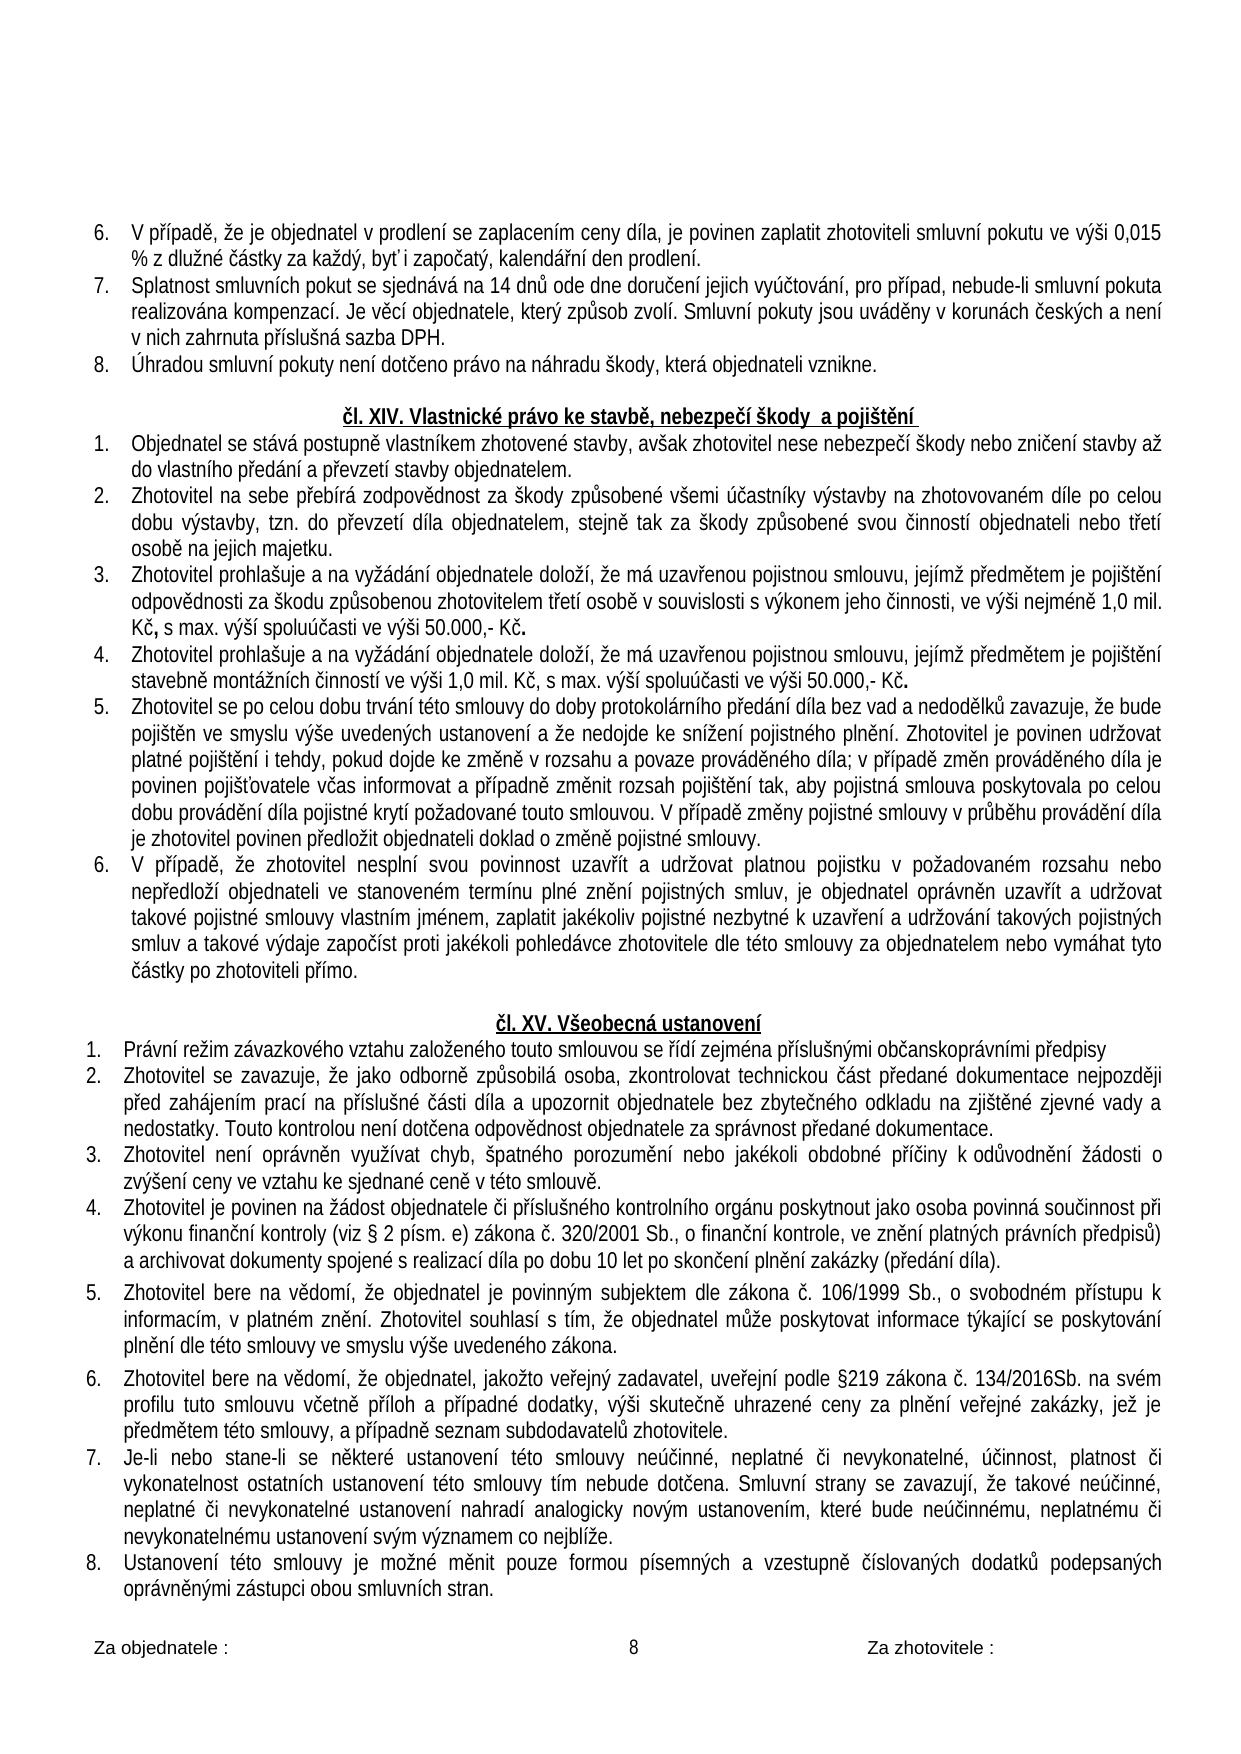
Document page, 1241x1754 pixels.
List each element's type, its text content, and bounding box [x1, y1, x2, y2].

list Zhotovitel není oprávněn využívat chyb, špatného porozumění nebo jakékoli obdobné příčiny k odůvodnění žádosti o zvýšení ceny ve vztahu ke sjednané ceně v této smlouvě. [86, 1141, 1162, 1194]
subtitle čl. XV. Všeobecná ustanovení [94, 1009, 1162, 1036]
list V případě, že zhotovitel nesplní svou povinnost uzavřít a udržovat platnou pojistku v požadovaném rozsahu nebo nepředloží objednateli ve stanoveném termínu plné znění pojistných smluv, je objednatel oprávněn uzavřít a udržovat takové pojistné smlouvy vlastním jménem, zaplatit jakékoliv pojistné nezbytné k uzavření a udržování takových pojistných smluv a takové výdaje započíst proti jakékoli pohledávce zhotovitele dle této smlouvy za objednatelem nebo vymáhat tyto částky po zhotoviteli přímo. [94, 851, 1162, 983]
list V případě, že je objednatel v prodlení se zaplacením ceny díla, je povinen zaplatit zhotoviteli smluvní pokutu ve výši 0,015 % z dlužné částky za každý, byť i započatý, kalendářní den prodlení. [94, 219, 1162, 272]
list Zhotovitel je povinen na žádost objednatele či příslušného kontrolního orgánu poskytnout jako osoba povinná součinnost při výkonu finanční kontroly (viz § 2 písm. e) zákona č. 320/2001 Sb., o finanční kontrole, ve znění platných právních předpisů) a archivovat dokumenty spojené s realizací díla po dobu 10 let po skončení plnění zakázky (předání díla). [86, 1194, 1162, 1273]
list Je-li nebo stane-li se některé ustanovení této smlouvy neúčinné, neplatné či nevykonatelné, účinnost, platnost či vykonatelnost ostatních ustanovení této smlouvy tím nebude dotčena. Smluvní strany se zavazují, že takové neúčinné, neplatné či nevykonatelné ustanovení nahradí analogicky novým ustanovením, které bude neúčinnému, neplatnému či nevykonatelnému ustanovení svým významem co nejblíže. [86, 1444, 1162, 1549]
list Zhotovitel prohlašuje a na vyžádání objednatele doloží, že má uzavřenou pojistnou smlouvu, jejímž předmětem je pojištění odpovědnosti za škodu způsobenou zhotovitelem třetí osobě v souvislosti s výkonem jeho činnosti, ve výši nejméně 1,0 mil. Kč, s max. výší spoluúčasti ve výši 50.000,- Kč. [94, 561, 1162, 641]
list Zhotovitel prohlašuje a na vyžádání objednatele doloží, že má uzavřenou pojistnou smlouvu, jejímž předmětem je pojištění stavebně montážních činností ve výši 1,0 mil. Kč, s max. výší spoluúčasti ve výši 50.000,- Kč. [94, 641, 1162, 693]
list Ustanovení této smlouvy je možné měnit pouze formou písemných a vzestupně číslovaných dodatků podepsaných oprávněnými zástupci obou smluvních stran. [86, 1549, 1162, 1602]
list Objednatel se stává postupně vlastníkem zhotovené stavby, avšak zhotovitel nese nebezpečí škody nebo zničení stavby až do vlastního předání a převzetí stavby objednatelem. [94, 430, 1162, 482]
list Splatnost smluvních pokut se sjednává na 14 dnů ode dne doručení jejich vyúčtování, pro případ, nebude-li smluvní pokuta realizována kompenzací. Je věcí objednatele, který způsob zvolí. Smluvní pokuty jsou uváděny v korunách českých a není v nich zahrnuta příslušná sazba DPH. [94, 272, 1162, 351]
subtitle čl. XIV. Vlastnické právo ke stavbě, nebezpečí škody a pojištění [94, 403, 1162, 430]
list Právní režim závazkového vztahu založeného touto smlouvou se řídí zejména příslušnými občanskoprávními předpisy [86, 1036, 1162, 1062]
list Úhradou smluvní pokuty není dotčeno právo na náhradu škody, která objednateli vznikne. [94, 351, 1162, 377]
list Zhotovitel na sebe přebírá zodpovědnost za škody způsobené všemi účastníky výstavby na zhotovovaném díle po celou dobu výstavby, tzn. do převzetí díla objednatelem, stejně tak za škody způsobené svou činností objednateli nebo třetí osobě na jejich majetku. [94, 482, 1162, 561]
list Zhotovitel se po celou dobu trvání této smlouvy do doby protokolárního předání díla bez vad a nedodělků zavazuje, že bude pojištěn ve smyslu výše uvedených ustanovení a že nedojde ke snížení pojistného plnění. Zhotovitel je povinen udržovat platné pojištění i tehdy, pokud dojde ke změně v rozsahu a povaze prováděného díla; v případě změn prováděného díla je povinen pojišťovatele včas informovat a případně změnit rozsah pojištění tak, aby pojistná smlouva poskytovala po celou dobu provádění díla pojistné krytí požadované touto smlouvou. V případě změny pojistné smlouvy v průběhu provádění díla je zhotovitel povinen předložit objednateli doklad o změně pojistné smlouvy. [94, 693, 1162, 851]
list Zhotovitel bere na vědomí, že objednatel je povinným subjektem dle zákona č. 106/1999 Sb., o svobodném přístupu k informacím, v platném znění. Zhotovitel souhlasí s tím, že objednatel může poskytovat informace týkající se poskytování plnění dle této smlouvy ve smyslu výše uvedeného zákona. [86, 1279, 1162, 1358]
list Zhotovitel se zavazuje, že jako odborně způsobilá osoba, zkontrolovat technickou část předané dokumentace nejpozději před zahájením prací na příslušné části díla a upozornit objednatele bez zbytečného odkladu na zjištěné zjevné vady a nedostatky. Touto kontrolou není dotčena odpovědnost objednatele za správnost předané dokumentace. [86, 1062, 1162, 1141]
list Zhotovitel bere na vědomí, že objednatel, jakožto veřejný zadavatel, uveřejní podle §219 zákona č. 134/2016Sb. na svém profilu tuto smlouvu včetně příloh a případné dodatky, výši skutečně uhrazené ceny za plnění veřejné zakázky, jež je předmětem této smlouvy, a případně seznam subdodavatelů zhotovitele. [86, 1364, 1162, 1444]
